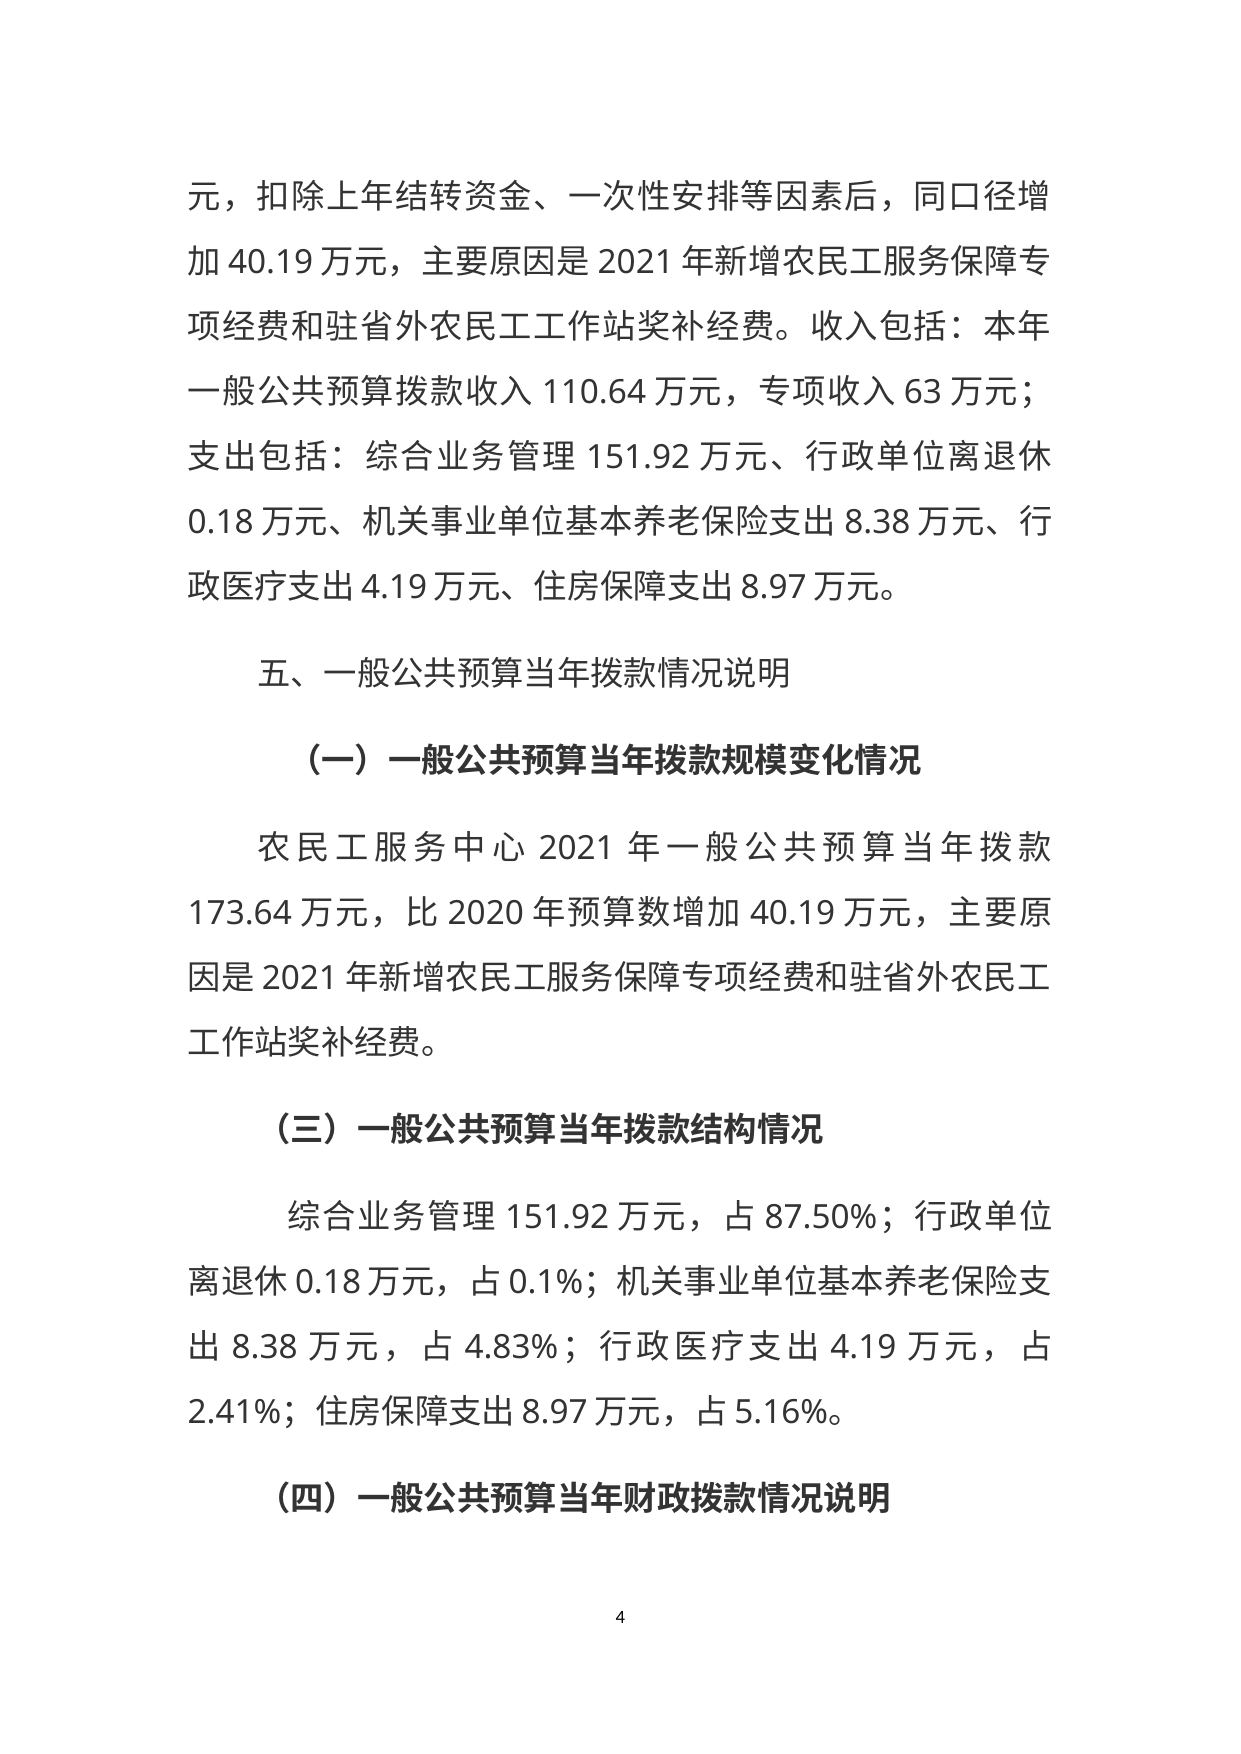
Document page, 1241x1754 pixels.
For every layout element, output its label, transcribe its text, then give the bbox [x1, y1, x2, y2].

text （四）一般公共预算当年财政拨款情况说明 [187, 1463, 1053, 1528]
text 五、一般公共预算当年拨款情况说明 [187, 639, 1053, 704]
text （三）一般公共预算当年拨款结构情况 [187, 1094, 1053, 1159]
text 农民工服务中心2021年一般公共预算当年拨款173.64万元，比2020年预算数增加40.19万元，主要原因是2021年新增农民工服务保障专项经费和驻省外农民工工作站奖补经费。 [187, 813, 1053, 1073]
text （一）一般公共预算当年拨款规模变化情况 [187, 726, 1053, 791]
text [187, 162, 1053, 617]
text 综合业务管理151.92万元，占87.50%；行政单位离退休0.18万元，占0.1%；机关事业单位基本养老保险支出8.38万元，占4.83%；行政医疗支出4.19万元，占2.41%；住房保障支出8.97万元，占5.16%。 [187, 1181, 1053, 1441]
